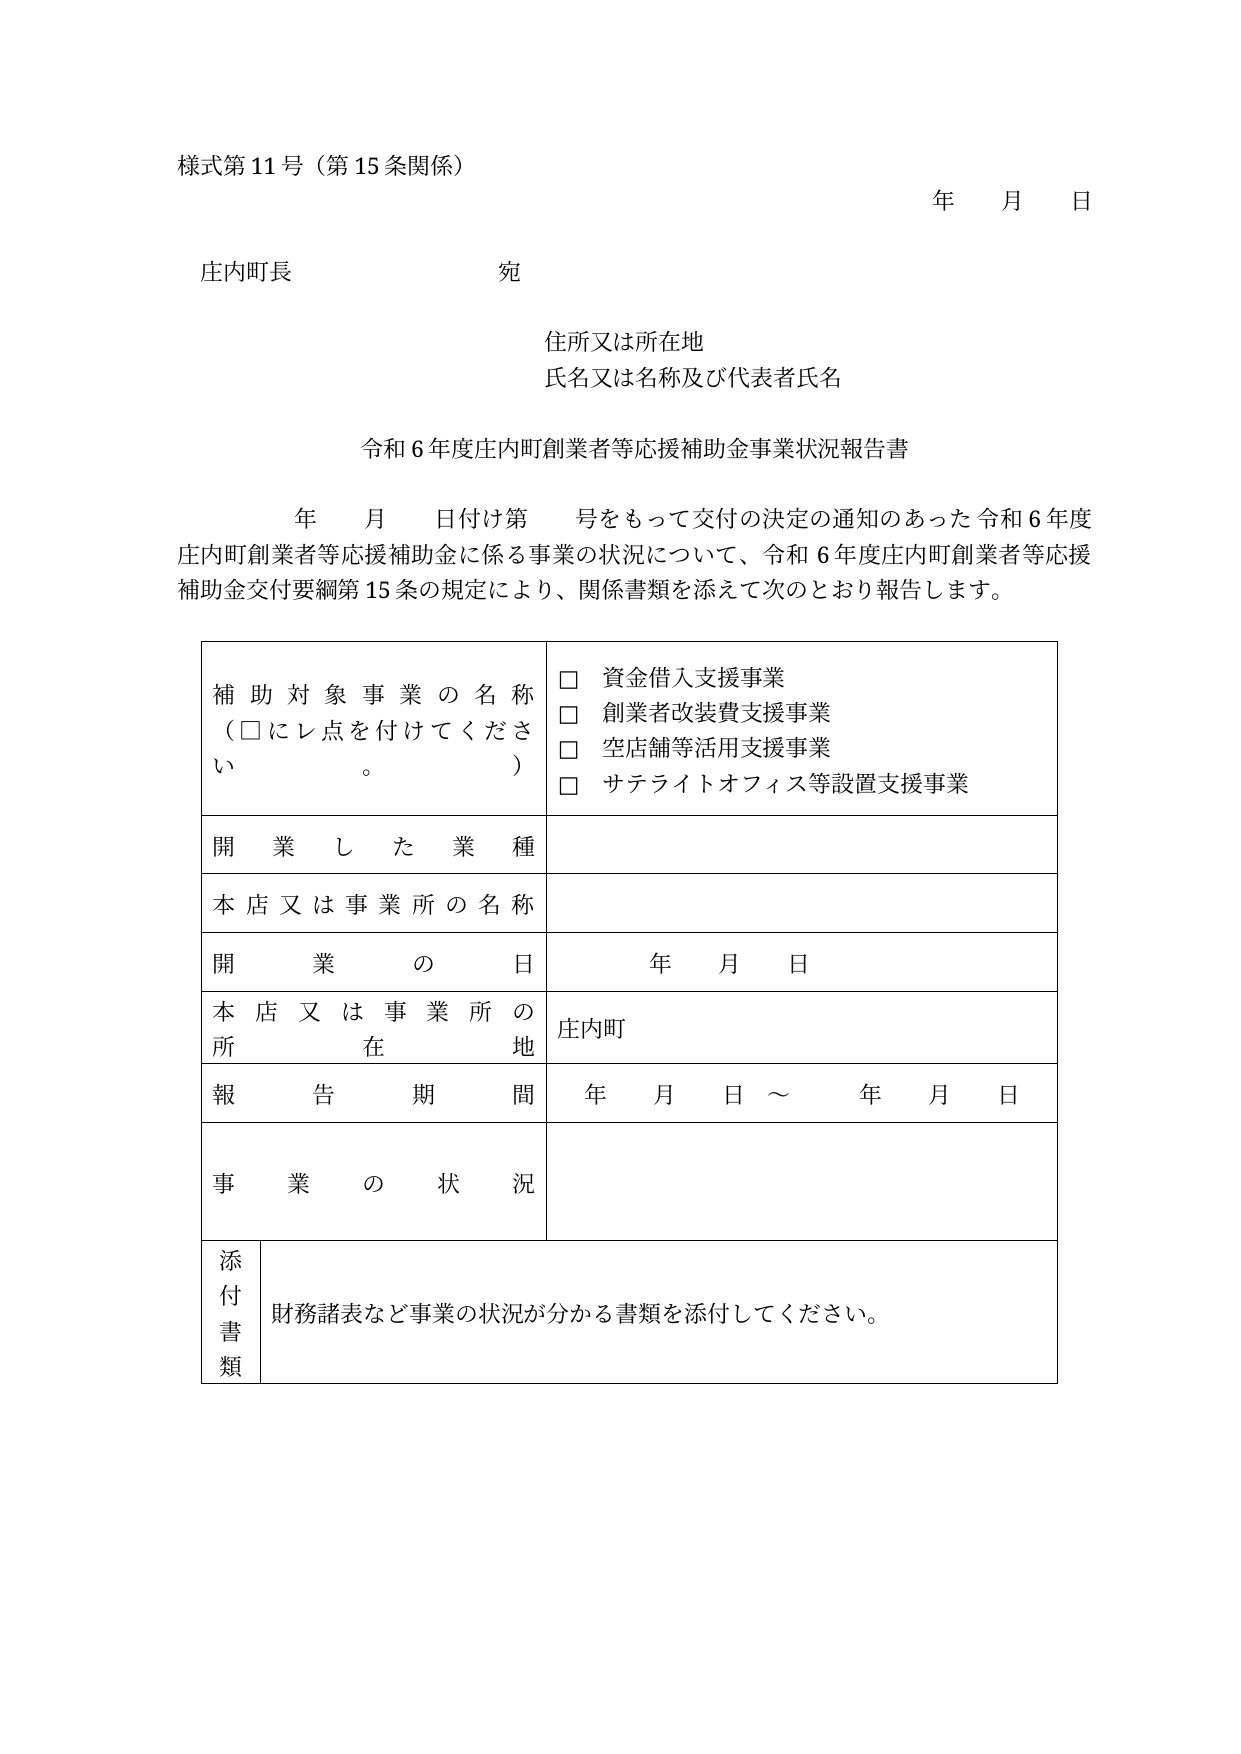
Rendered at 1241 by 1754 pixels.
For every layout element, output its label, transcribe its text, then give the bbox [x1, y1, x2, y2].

text 庄内町長 宛 [177, 252, 1092, 287]
text 氏名又は名称及び代表者氏名 [177, 358, 1092, 393]
text 年 月 日 [177, 181, 1092, 216]
table_cell [547, 1123, 1057, 1240]
table_header □ 資金借入支援事業 □ 創業者改装費支援事業 □ 空店舗等活用支援事業 □ サテライトオフィス等設置支援事業 [547, 642, 1057, 815]
table_header 補助対象事業の名称 （□にレ点を付けてください。） [202, 642, 546, 815]
text 令和6年度庄内町創業者等応援補助金事業状況報告書 [177, 429, 1092, 464]
table_cell 財務諸表など事業の状況が分かる書類を添付してください。 [261, 1241, 1057, 1383]
table_cell 開業した業種 [202, 816, 546, 873]
table_cell 事業の状況 [202, 1123, 546, 1240]
table_cell 報告期間 [202, 1064, 546, 1122]
table_cell [547, 874, 1057, 932]
table_cell 年 月 日 ～ 年 月 日 [547, 1064, 1057, 1122]
table_cell 本店又は事業所の名称 [202, 874, 546, 932]
text 様式第11号（第15条関係） [177, 148, 1092, 181]
text 住所又は所在地 [177, 322, 1092, 358]
table_cell 年 月 日 [547, 933, 1057, 991]
table_cell [547, 816, 1057, 873]
table_cell 本店又は事業所の 所在地 [202, 992, 546, 1063]
table_cell 庄内町 [547, 992, 1057, 1063]
table_cell 開業の日 [202, 933, 546, 991]
table_cell 添付書類 [202, 1241, 260, 1383]
text 年 月 日付け第 号をもって交付の決定の通知のあった令和6年度庄内町創業者等応援補助金に係る事業の状況について、令和6年度庄内町創業者等応援補助金交付要綱第15条の規定により、関係書類を添えて次のとおり報告します。 [177, 499, 1092, 606]
